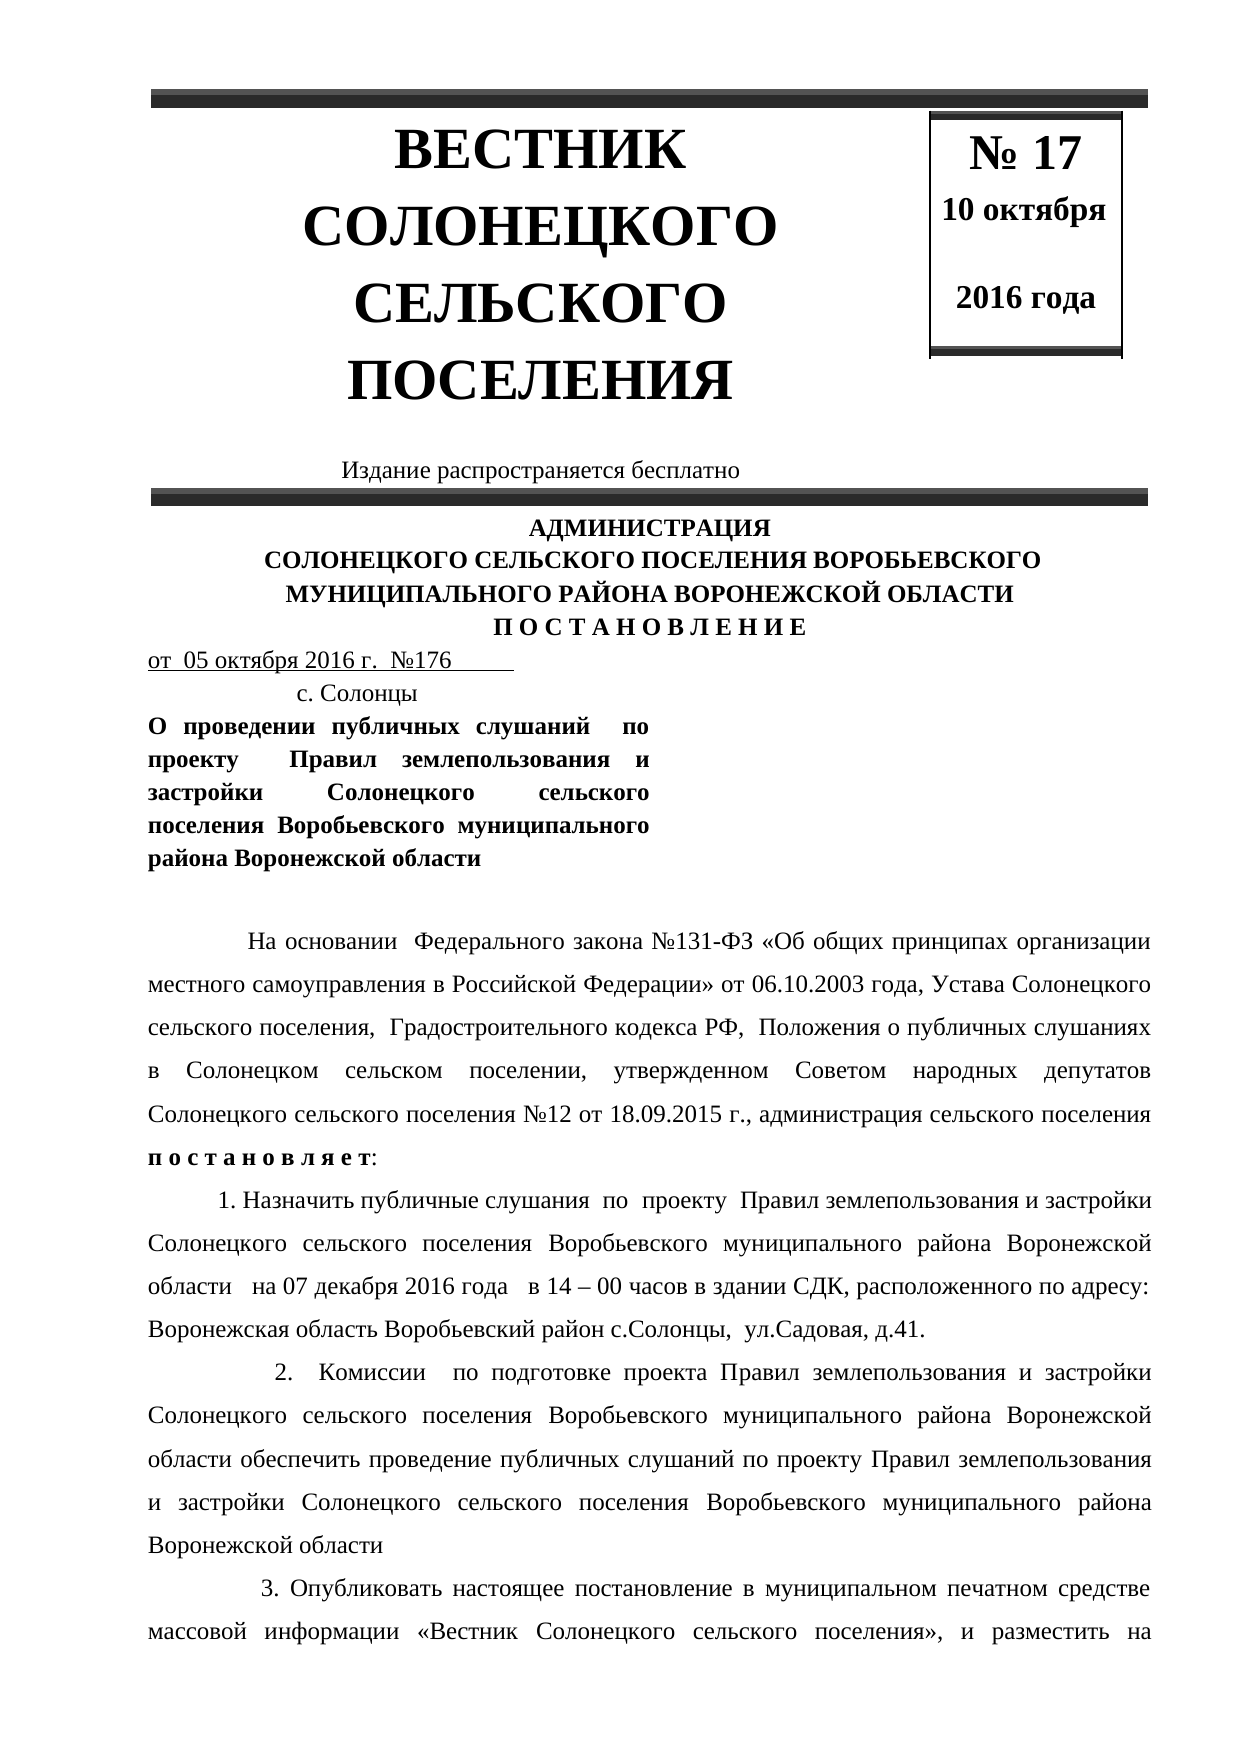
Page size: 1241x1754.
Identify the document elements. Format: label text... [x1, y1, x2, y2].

text с. Солонцы [148, 678, 1152, 706]
text 1. Назначить публичные слушания по проекту Правил землепользования и застройки Солонецкого сельского поселения Воробьевского муниципального района Воронежской области на 07 декабря 2016 года в 14 – 00 часов в здании СДК, расположенного по адресу: Воронежская область Воробьевский район с.Солонцы, ул.Садовая, д.41. [148, 1185, 1152, 1343]
text АДМИНИСТРАЦИЯ [148, 513, 1152, 541]
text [148, 1573, 1152, 1645]
text СОЛОНЕЦКОГО СЕЛЬСКОГО ПОСЕЛЕНИЯ ВОРОБЬЕВСКОГО МУНИЦИПАЛЬНОГО РАЙОНА ВОРОНЕЖСКОЙ ОБЛАСТИ [148, 546, 1152, 607]
text П О С Т А Н О В Л Е Н И Е [148, 612, 1152, 640]
table_header [930, 114, 1148, 488]
list На основании Федерального закона №131-ФЗ «Об общих принципах организации местного самоуправления в Российской Федерации» от 06.10.2003 года, Устава Солонецкого сельского поселения, Градостроительного кодекса РФ, Положения о публичных слушаниях в Солонецком сельском поселении, утвержденном Советом народных депутатов Солонецкого сельского поселения №12 от 18.09.2015 г., администрация сельского поселения п о с т а н о в л я е т: [148, 926, 1152, 1171]
text О проведении публичных слушаний по проекту Правил землепользования и застройки Солонецкого сельского поселения Воробьевского муниципального района Воронежской области [148, 711, 650, 872]
text от 05 октября 2016 г. №176 [148, 645, 1152, 673]
table_header ВЕСТНИК СОЛОНЕЦКОГО СЕЛЬСКОГО ПОСЕЛЕНИЯ Издание распространяется бесплатно [151, 114, 930, 488]
text 2. Комиссии по подготовке проекта Правил землепользования и застройки Солонецкого сельского поселения Воробьевского муниципального района Воронежской области обеспечить проведение публичных слушаний по проекту Правил землепользования и застройки Солонецкого сельского поселения Воробьевского муниципального района Воронежской области [148, 1357, 1152, 1559]
